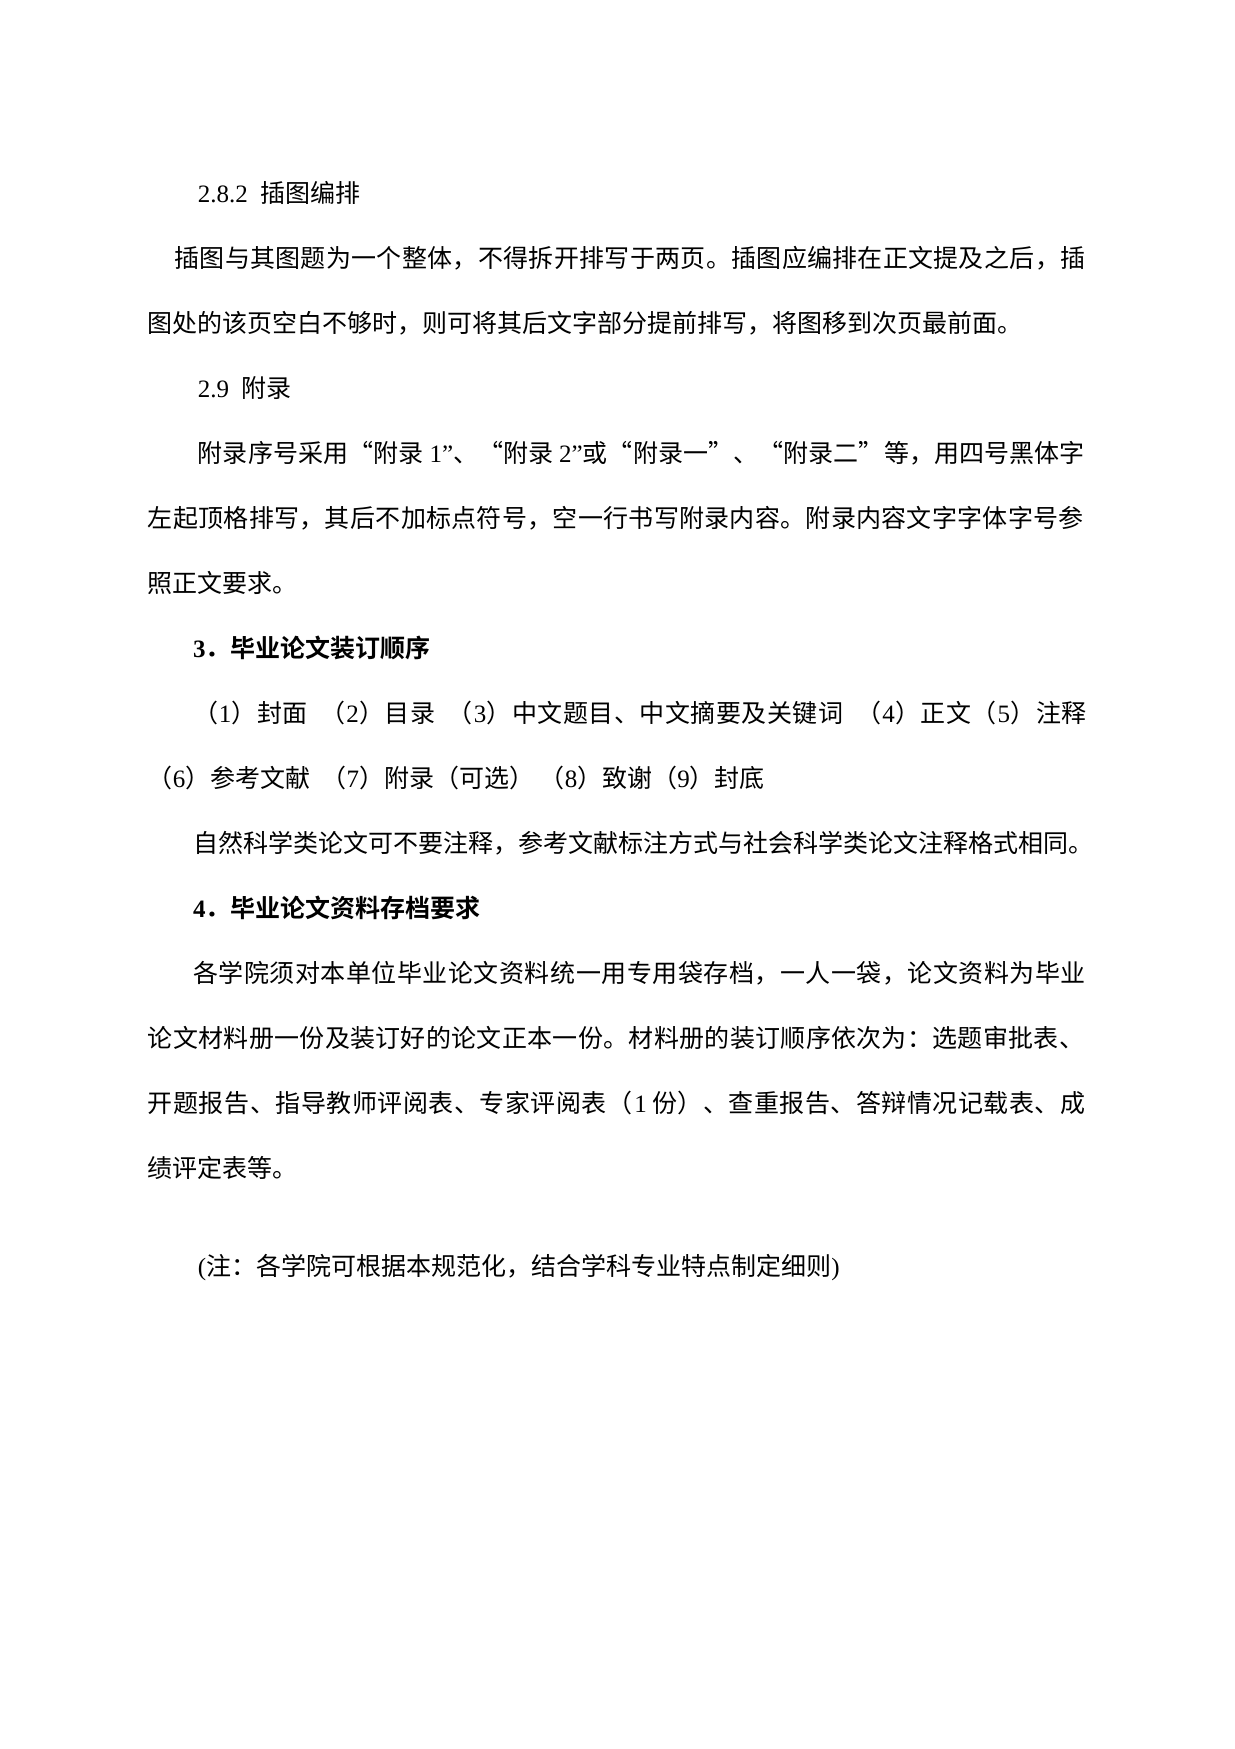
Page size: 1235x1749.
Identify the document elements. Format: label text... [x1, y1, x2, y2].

text 各学院须对本单位毕业论文资料统一用专用袋存档，一人一袋，论文资料为毕业论文材料册一份及装订好的论文正本一份。材料册的装订顺序依次为：选题审批表、开题报告、指导教师评阅表、专家评阅表（1份）、查重报告、答辩情况记载表、成绩评定表等。 [148, 939, 1087, 1199]
text (注：各学院可根据本规范化，结合学科专业特点制定细则) [148, 1232, 1087, 1297]
text 2.9 附录 [148, 354, 1087, 419]
text 自然科学类论文可不要注释，参考文献标注方式与社会科学类论文注释格式相同。 [148, 809, 1087, 874]
text 附录序号采用“附录1”、“附录2”或“附录一”、“附录二”等，用四号黑体字左起顶格排写，其后不加标点符号，空一行书写附录内容。附录内容文字字体字号参照正文要求。 [148, 419, 1087, 614]
text 插图与其图题为一个整体，不得拆开排写于两页。插图应编排在正文提及之后，插图处的该页空白不够时，则可将其后文字部分提前排写，将图移到次页最前面。 [148, 224, 1087, 354]
text 4．毕业论文资料存档要求 [148, 874, 1087, 939]
text （1）封面 （2）目录 （3）中文题目、中文摘要及关键词 （4）正文（5）注释（6）参考文献 （7）附录（可选） （8）致谢（9）封底 [148, 679, 1087, 809]
text 2.8.2 插图编排 [148, 159, 1087, 224]
text 3．毕业论文装订顺序 [148, 614, 1087, 679]
